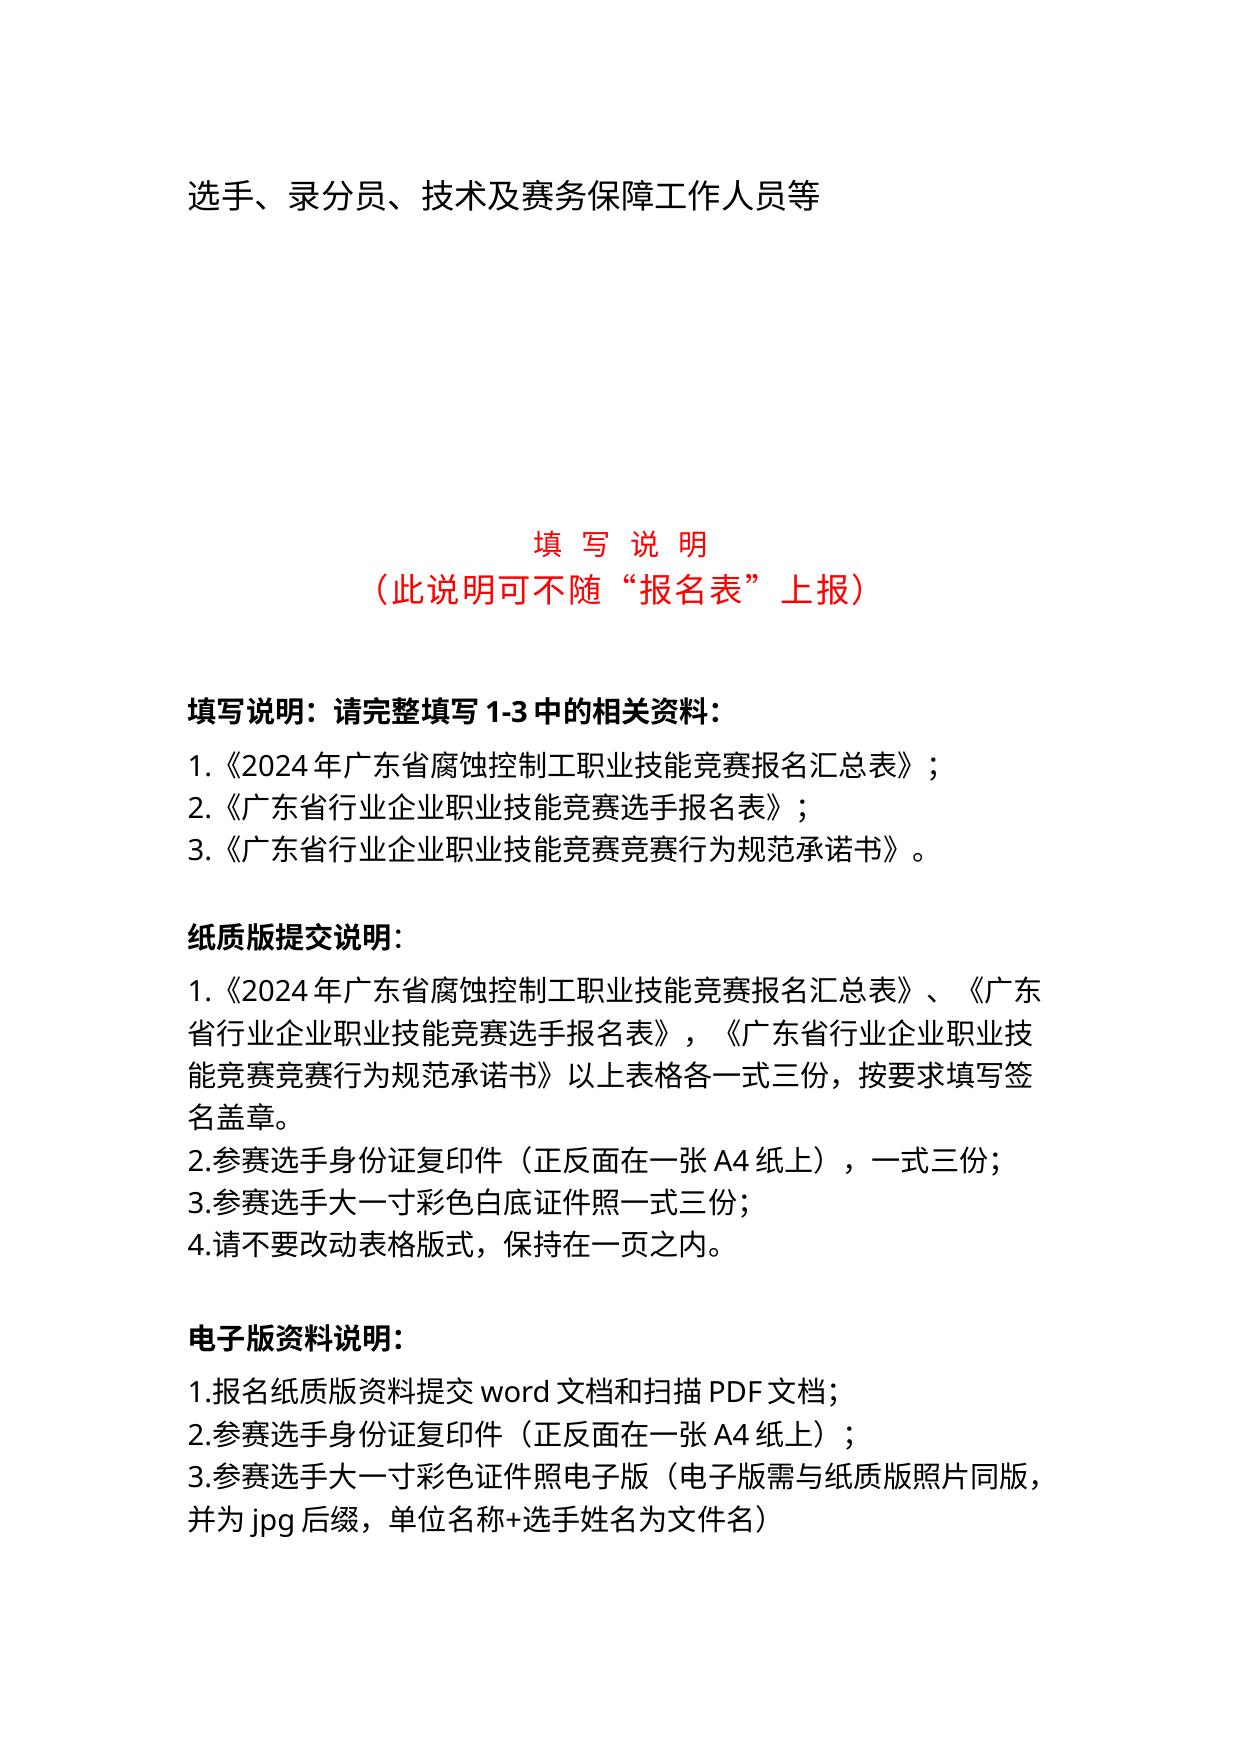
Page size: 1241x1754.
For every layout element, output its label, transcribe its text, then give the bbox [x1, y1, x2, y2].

text 1.《2024年广东省腐蚀控制工职业技能竞赛报名汇总表》； [187, 742, 1053, 784]
text 3.参赛选手大一寸彩色白底证件照一式三份； [187, 1179, 1053, 1222]
text 1.《2024年广东省腐蚀控制工职业技能竞赛报名汇总表》、《广东省行业企业职业技能竞赛选手报名表》，《广东省行业企业职业技能竞赛竞赛行为规范承诺书》以上表格各一式三份，按要求填写签名盖章。 [187, 968, 1053, 1137]
text 2.《广东省行业企业职业技能竞赛选手报名表》； [187, 784, 1053, 827]
text 3.《广东省行业企业职业技能竞赛竞赛行为规范承诺书》。 [187, 827, 1053, 869]
text 3.参赛选手大一寸彩色证件照电子版（电子版需与纸质版照片同版，并为jpg后缀，单位名称+选手姓名为文件名） [187, 1454, 1053, 1539]
text 选手、录分员、技术及赛务保障工作人员等 [187, 162, 1053, 227]
text （此说明可不随“报名表”上报） [187, 564, 1053, 612]
text 电子版资料说明： [187, 1304, 1053, 1369]
text 2.参赛选手身份证复印件（正反面在一张A4纸上），一式三份； [187, 1137, 1053, 1179]
text 1.报名纸质版资料提交word文档和扫描PDF文档； [187, 1369, 1053, 1411]
text 2.参赛选手身份证复印件（正反面在一张A4纸上）； [187, 1411, 1053, 1454]
text 4.请不要改动表格版式，保持在一页之内。 [187, 1222, 1053, 1264]
text 填写说明：请完整填写1-3中的相关资料： [187, 677, 1053, 742]
text 纸质版提交说明： [187, 903, 1053, 968]
text 填 写 说 明 [187, 522, 1053, 564]
